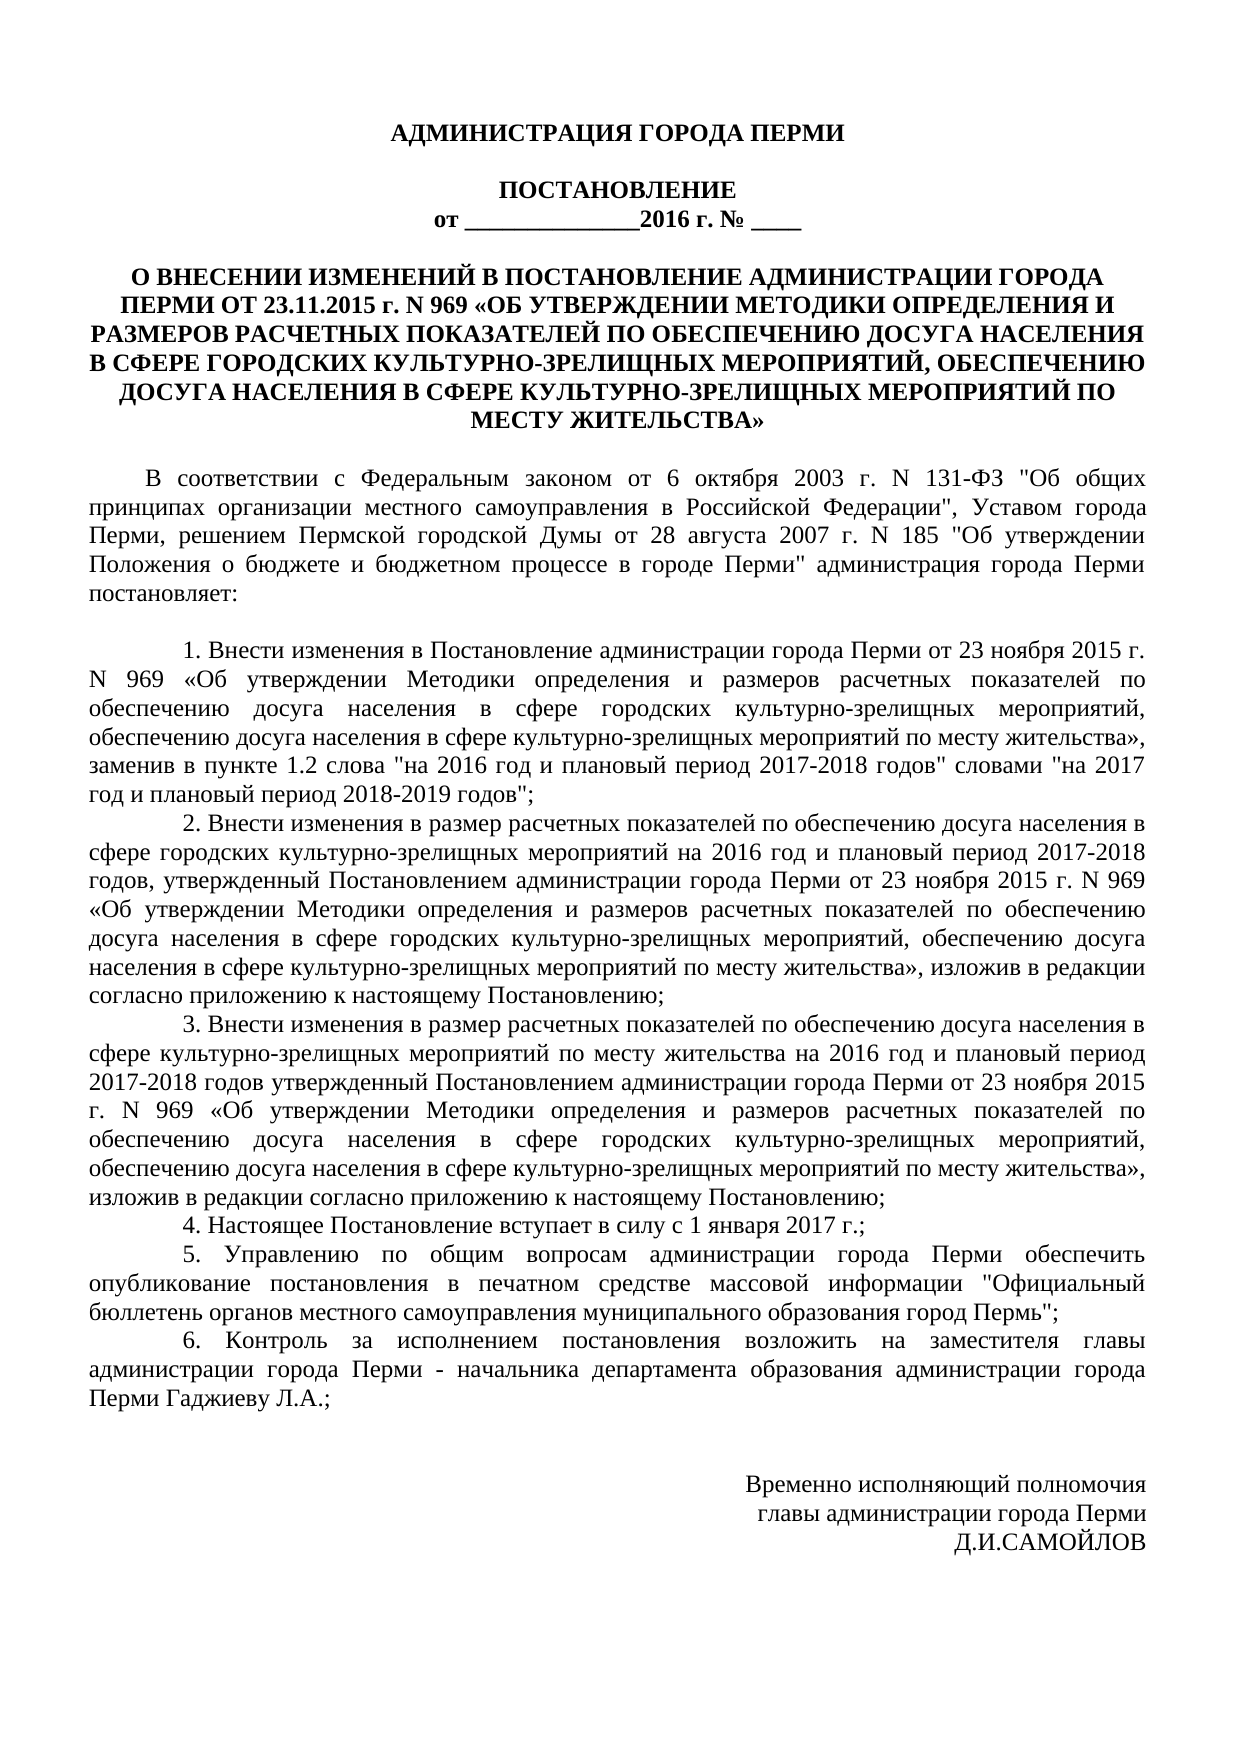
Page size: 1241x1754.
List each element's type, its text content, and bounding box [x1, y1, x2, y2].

text 4. Настоящее Постановление вступает в силу с 1 января 2017 г.; [88, 1211, 1146, 1239]
text 2. Внести изменения в размер расчетных показателей по обеспечению досуга населения в сфере городских культурно-зрелищных мероприятий на 2016 год и плановый период 2017-2018 годов, утвержденный Постановлением администрации города Перми от 23 ноября 2015 г. N 969 «Об утверждении Методики определения и размеров расчетных показателей по обеспечению досуга населения в сфере городских культурно-зрелищных мероприятий, обеспечению досуга населения в сфере культурно-зрелищных мероприятий по месту жительства», изложив в редакции согласно приложению к настоящему Постановлению; [88, 808, 1146, 1009]
title ПЕРМИ ОТ 23.11.2015 г. N 969 «ОБ УТВЕРЖДЕНИИ МЕТОДИКИ ОПРЕДЕЛЕНИЯ И РАЗМЕРОВ РАСЧЕТНЫХ ПОКАЗАТЕЛЕЙ ПО ОБЕСПЕЧЕНИЮ ДОСУГА НАСЕЛЕНИЯ В СФЕРЕ ГОРОДСКИХ КУЛЬТУРНО-ЗРЕЛИЩНЫХ МЕРОПРИЯТИЙ, ОБЕСПЕЧЕНИЮ ДОСУГА НАСЕЛЕНИЯ В СФЕРЕ КУЛЬТУРНО-ЗРЕЛИЩНЫХ МЕРОПРИЯТИЙ ПО МЕСТУ ЖИТЕЛЬСТВА» [88, 291, 1146, 434]
text Д.И.САМОЙЛОВ [88, 1527, 1146, 1556]
title от ______________2016 г. № ____ [88, 204, 1146, 233]
text 1. Внести изменения в Постановление администрации города Перми от 23 ноября 2015 г. N 969 «Об утверждении Методики определения и размеров расчетных показателей по обеспечению досуга населения в сфере городских культурно-зрелищных мероприятий, обеспечению досуга населения в сфере культурно-зрелищных мероприятий по месту жительства», заменив в пункте 1.2 слова "на 2016 год и плановый период 2017-2018 годов" словами "на 2017 год и плановый период 2018-2019 годов"; [88, 636, 1146, 808]
title АДМИНИСТРАЦИЯ ГОРОДА ПЕРМИ [88, 118, 1146, 147]
title О ВНЕСЕНИИ ИЗМЕНЕНИЙ В ПОСТАНОВЛЕНИЕ АДМИНИСТРАЦИИ ГОРОДА [88, 262, 1146, 291]
title ПОСТАНОВЛЕНИЕ [88, 176, 1146, 204]
text 3. Внести изменения в размер расчетных показателей по обеспечению досуга населения в сфере культурно-зрелищных мероприятий по месту жительства на 2016 год и плановый период 2017-2018 годов утвержденный Постановлением администрации города Перми от 23 ноября 2015 г. N 969 «Об утверждении Методики определения и размеров расчетных показателей по обеспечению досуга населения в сфере городских культурно-зрелищных мероприятий, обеспечению досуга населения в сфере культурно-зрелищных мероприятий по месту жительства», изложив в редакции согласно приложению к настоящему Постановлению; [88, 1009, 1146, 1211]
text Временно исполняющий полномочия [88, 1469, 1146, 1498]
text главы администрации города Перми [88, 1498, 1146, 1527]
text 5. Управлению по общим вопросам администрации города Перми обеспечить опубликование постановления в печатном средстве массовой информации "Официальный бюллетень органов местного самоуправления муниципального образования город Пермь"; [88, 1239, 1146, 1326]
text В соответствии с Федеральным законом от 6 октября 2003 г. N 131-ФЗ "Об общих принципах организации местного самоуправления в Российской Федерации", Уставом города Перми, решением Пермской городской Думы от 28 августа 2007 г. N 185 "Об утверждении Положения о бюджете и бюджетном процессе в городе Перми" администрация города Перми постановляет: [88, 463, 1146, 607]
text 6. Контроль за исполнением постановления возложить на заместителя главы администрации города Перми - начальника департамента образования администрации города Перми Гаджиеву Л.А.; [88, 1326, 1146, 1412]
